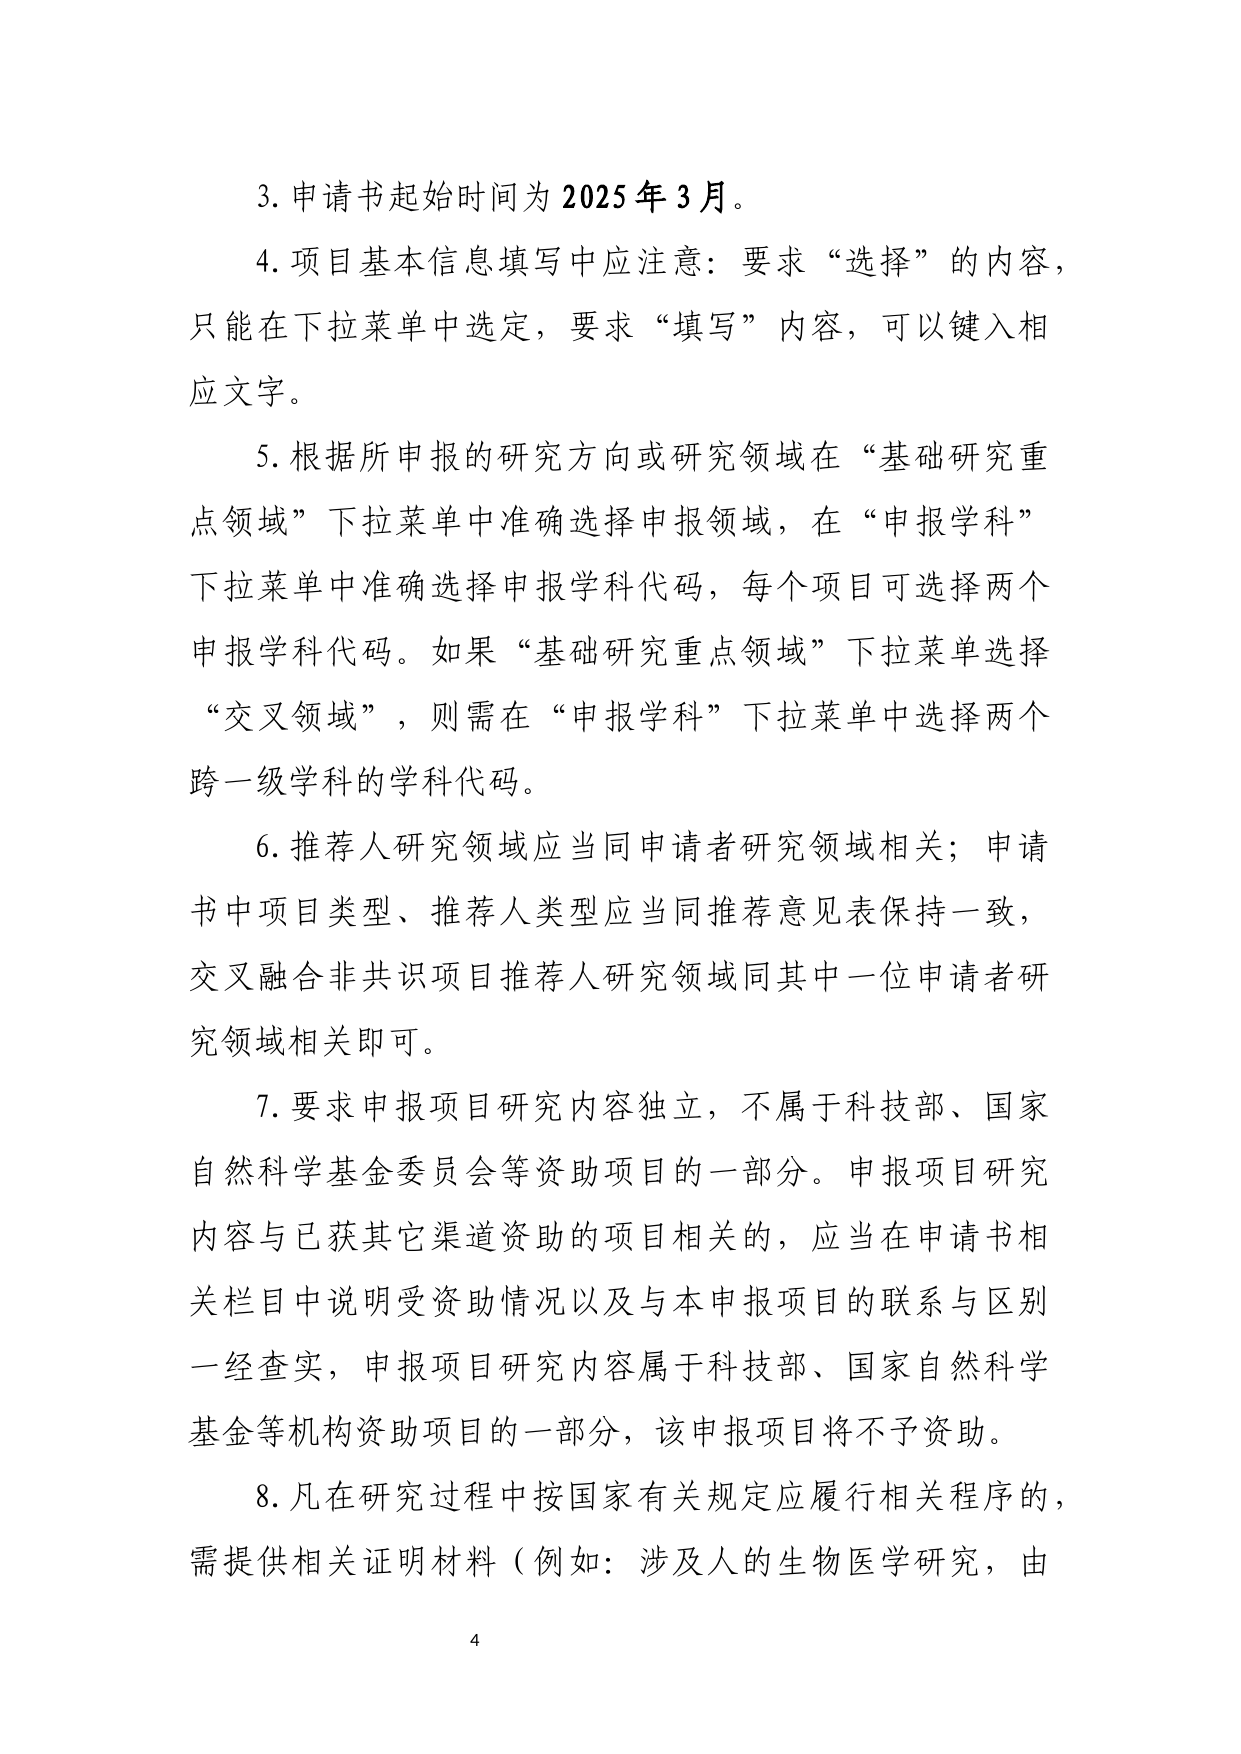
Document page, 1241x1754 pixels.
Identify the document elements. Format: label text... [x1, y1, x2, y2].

text 3.申请书起始时间为2025年3月。 [187, 162, 1053, 227]
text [187, 1462, 1053, 1592]
text 7.要求申报项目研究内容独立，不属于科技部、国家自然科学基金委员会等资助项目的一部分。申报项目研究内容与已获其它渠道资助的项目相关的，应当在申请书相关栏目中说明受资助情况以及与本申报项目的联系与区别。一经查实，申报项目研究内容属于科技部、国家自然科学基金等机构资助项目的一部分，该申报项目将不予资助。 [187, 1072, 1053, 1462]
text 5.根据所申报的研究方向或研究领域在“基础研究重点领域”下拉菜单中准确选择申报领域，在“申报学科”下拉菜单中准确选择申报学科代码，每个项目可选择两个申报学科代码。如果“基础研究重点领域”下拉菜单选择“交叉领域”，则需在“申报学科”下拉菜单中选择两个跨一级学科的学科代码。 [187, 422, 1053, 812]
text 4.项目基本信息填写中应注意：要求“选择”的内容，只能在下拉菜单中选定，要求“填写”内容，可以键入相应文字。 [187, 227, 1053, 422]
text 6.推荐人研究领域应当同申请者研究领域相关；申请书中项目类型、推荐人类型应当同推荐意见表保持一致，交叉融合非共识项目推荐人研究领域同其中一位申请者研究领域相关即可。 [187, 812, 1053, 1072]
